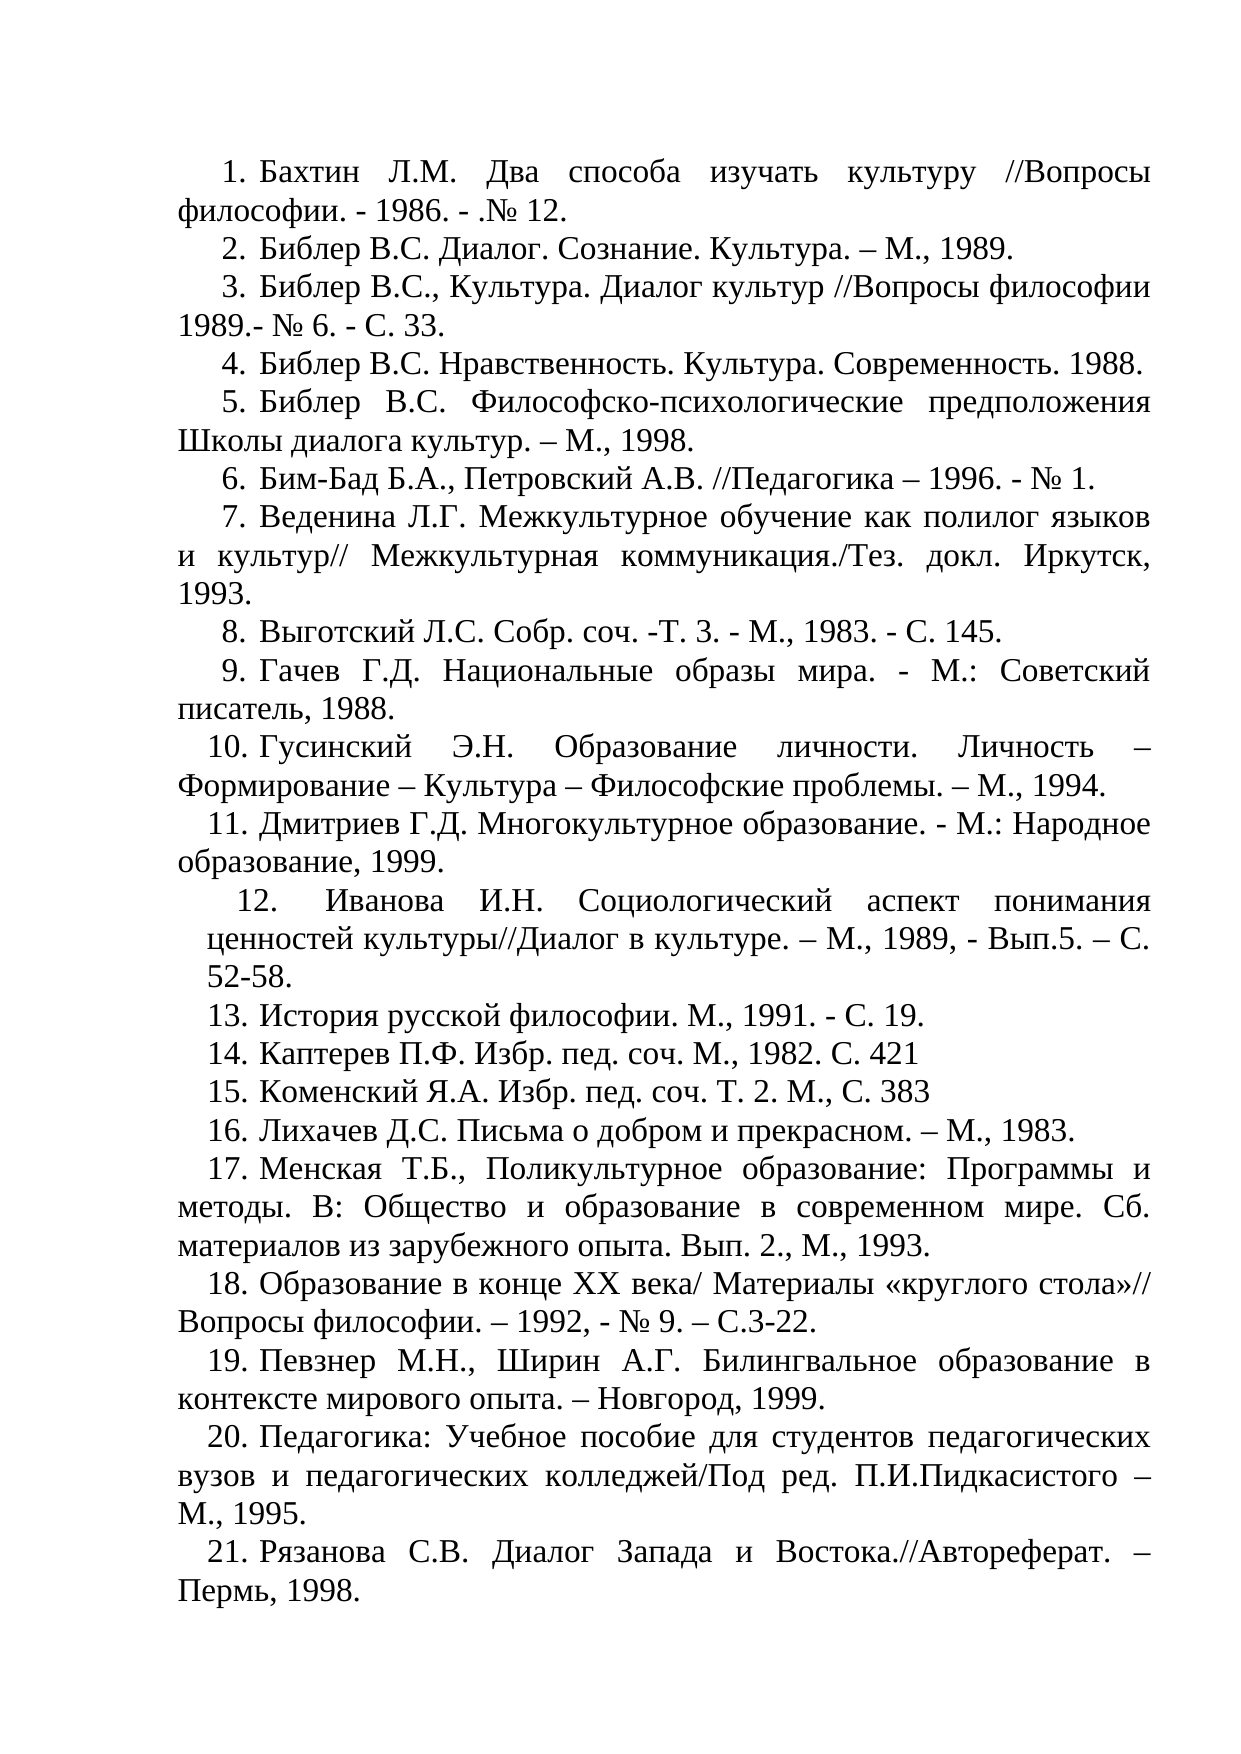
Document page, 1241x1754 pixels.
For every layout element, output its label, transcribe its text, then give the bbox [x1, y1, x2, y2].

list Библер В.С., Культура. Диалог культур //Вопросы философии 1989.- № 6. - С. 33. [177, 267, 1152, 343]
list Рязанова С.В. Диалог Запада и Востока.//Автореферат. – Пермь, 1998. [177, 1532, 1152, 1608]
list Дмитриев Г.Д. Многокультурное образование. - М.: Народное образование, 1999. [177, 803, 1152, 880]
list Гусинский Э.Н. Образование личности. Личность – Формирование – Культура – Философские проблемы. – М., 1994. [177, 727, 1152, 803]
list Бим-Бад Б.А., Петровский А.В. //Педагогика – 1996. - № 1. [177, 458, 1152, 497]
list История русской философии. М., 1991. - С. 19. [177, 995, 1152, 1033]
list Иванова И.Н. Социологический аспект понимания ценностей культуры//Диалог в культуре. – М., 1989, - Вып.5. – С. 52-58. [207, 880, 1152, 995]
list Образование в конце XX века/ Материалы «круглого стола»// Вопросы философии. – 1992, - № 9. – С.3-22. [177, 1263, 1152, 1340]
list Библер В.С. Нравственность. Культура. Современность. 1988. [177, 343, 1152, 382]
list Коменский Я.А. Избр. пед. соч. Т. 2. М., С. 383 [177, 1072, 1152, 1110]
list Певзнер М.Н., Ширин А.Г. Билингвальное образование в контексте мирового опыта. – Новгород, 1999. [177, 1340, 1152, 1417]
list Библер В.С. Диалог. Сознание. Культура. – М., 1989. [177, 228, 1152, 267]
list Лихачев Д.С. Письма о добром и прекрасном. – М., 1983. [177, 1110, 1152, 1148]
list Каптерев П.Ф. Избр. пед. соч. М., 1982. С. 421 [177, 1033, 1152, 1072]
list Библер В.С. Философско-психологические предположения Школы диалога культур. – М., 1998. [177, 382, 1152, 458]
list Педагогика: Учебное пособие для студентов педагогических вузов и педагогических колледжей/Под ред. П.И.Пидкасистого – М., 1995. [177, 1417, 1152, 1532]
list Выготский Л.С. Собр. соч. -Т. 3. - М., 1983. - С. 145. [177, 612, 1152, 650]
list Гачев Г.Д. Национальные образы мира. - М.: Советский писатель, 1988. [177, 650, 1152, 727]
list Бахтин Л.М. Два способа изучать культуру //Вопросы философии. - 1986. - .№ 12. [177, 152, 1152, 228]
list Веденина Л.Г. Межкультурное обучение как полилог языков и культур// Межкультурная коммуникация./Тез. докл. Иркутск, 1993. [177, 497, 1152, 612]
list Менская Т.Б., Поликультурное образование: Программы и методы. В: Общество и образование в современном мире. Сб. материалов из зарубежного опыта. Вып. 2., М., 1993. [177, 1148, 1152, 1263]
